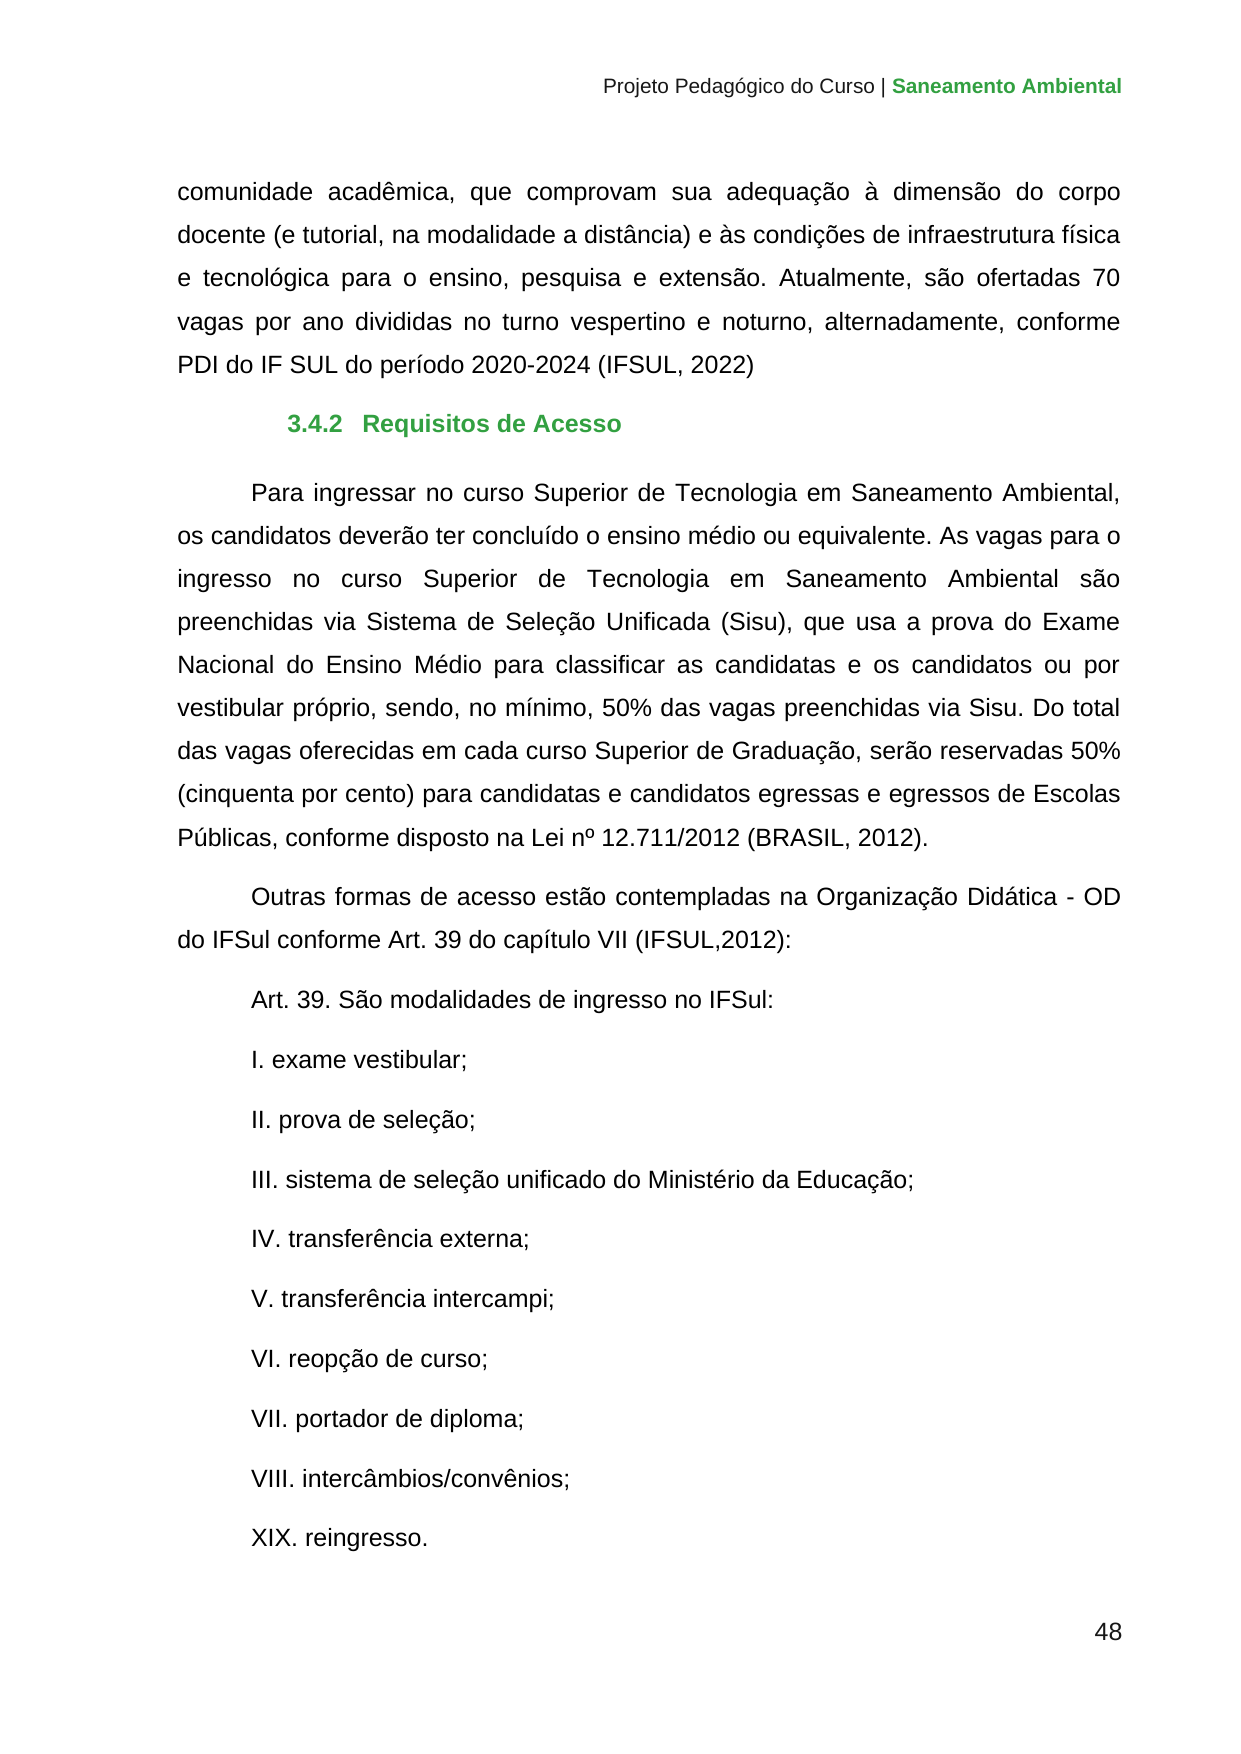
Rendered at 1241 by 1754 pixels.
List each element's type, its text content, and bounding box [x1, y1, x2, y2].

text XIX. reingresso. [177, 1523, 1122, 1552]
subtitle Requisitos de Acesso [287, 409, 1122, 438]
text Outras formas de acesso estão contempladas na Organização Didática - OD do IFSul conforme Art. 39 do capítulo VII (IFSUL,2012): [177, 882, 1122, 954]
text Art. 39. São modalidades de ingresso no IFSul: [177, 985, 1122, 1014]
text III. sistema de seleção unificado do Ministério da Educação; [177, 1165, 1122, 1193]
text V. transferência intercampi; [177, 1284, 1122, 1313]
text I. exame vestibular; [177, 1045, 1122, 1074]
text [177, 177, 1122, 378]
text VIII. intercâmbios/convênios; [177, 1464, 1122, 1492]
text Para ingressar no curso Superior de Tecnologia em Saneamento Ambiental, os candidatos deverão ter concluído o ensino médio ou equivalente. As vagas para o ingresso no curso Superior de Tecnologia em Saneamento Ambiental são preenchidas via Sistema de Seleção Unificada (Sisu), que usa a prova do Exame Nacional do Ensino Médio para classificar as candidatas e os candidatos ou por vestibular próprio, sendo, no mínimo, 50% das vagas preenchidas via Sisu. Do total das vagas oferecidas em cada curso Superior de Graduação, serão reservadas 50% (cinquenta por cento) para candidatas e candidatos egressas e egressos de Escolas Públicas, conforme disposto na Lei nº 12.711/2012 (BRASIL, 2012). [177, 478, 1122, 851]
text II. prova de seleção; [177, 1105, 1122, 1134]
text VI. reopção de curso; [177, 1344, 1122, 1373]
text VII. portador de diploma; [177, 1404, 1122, 1433]
text IV. transferência externa; [177, 1224, 1122, 1253]
